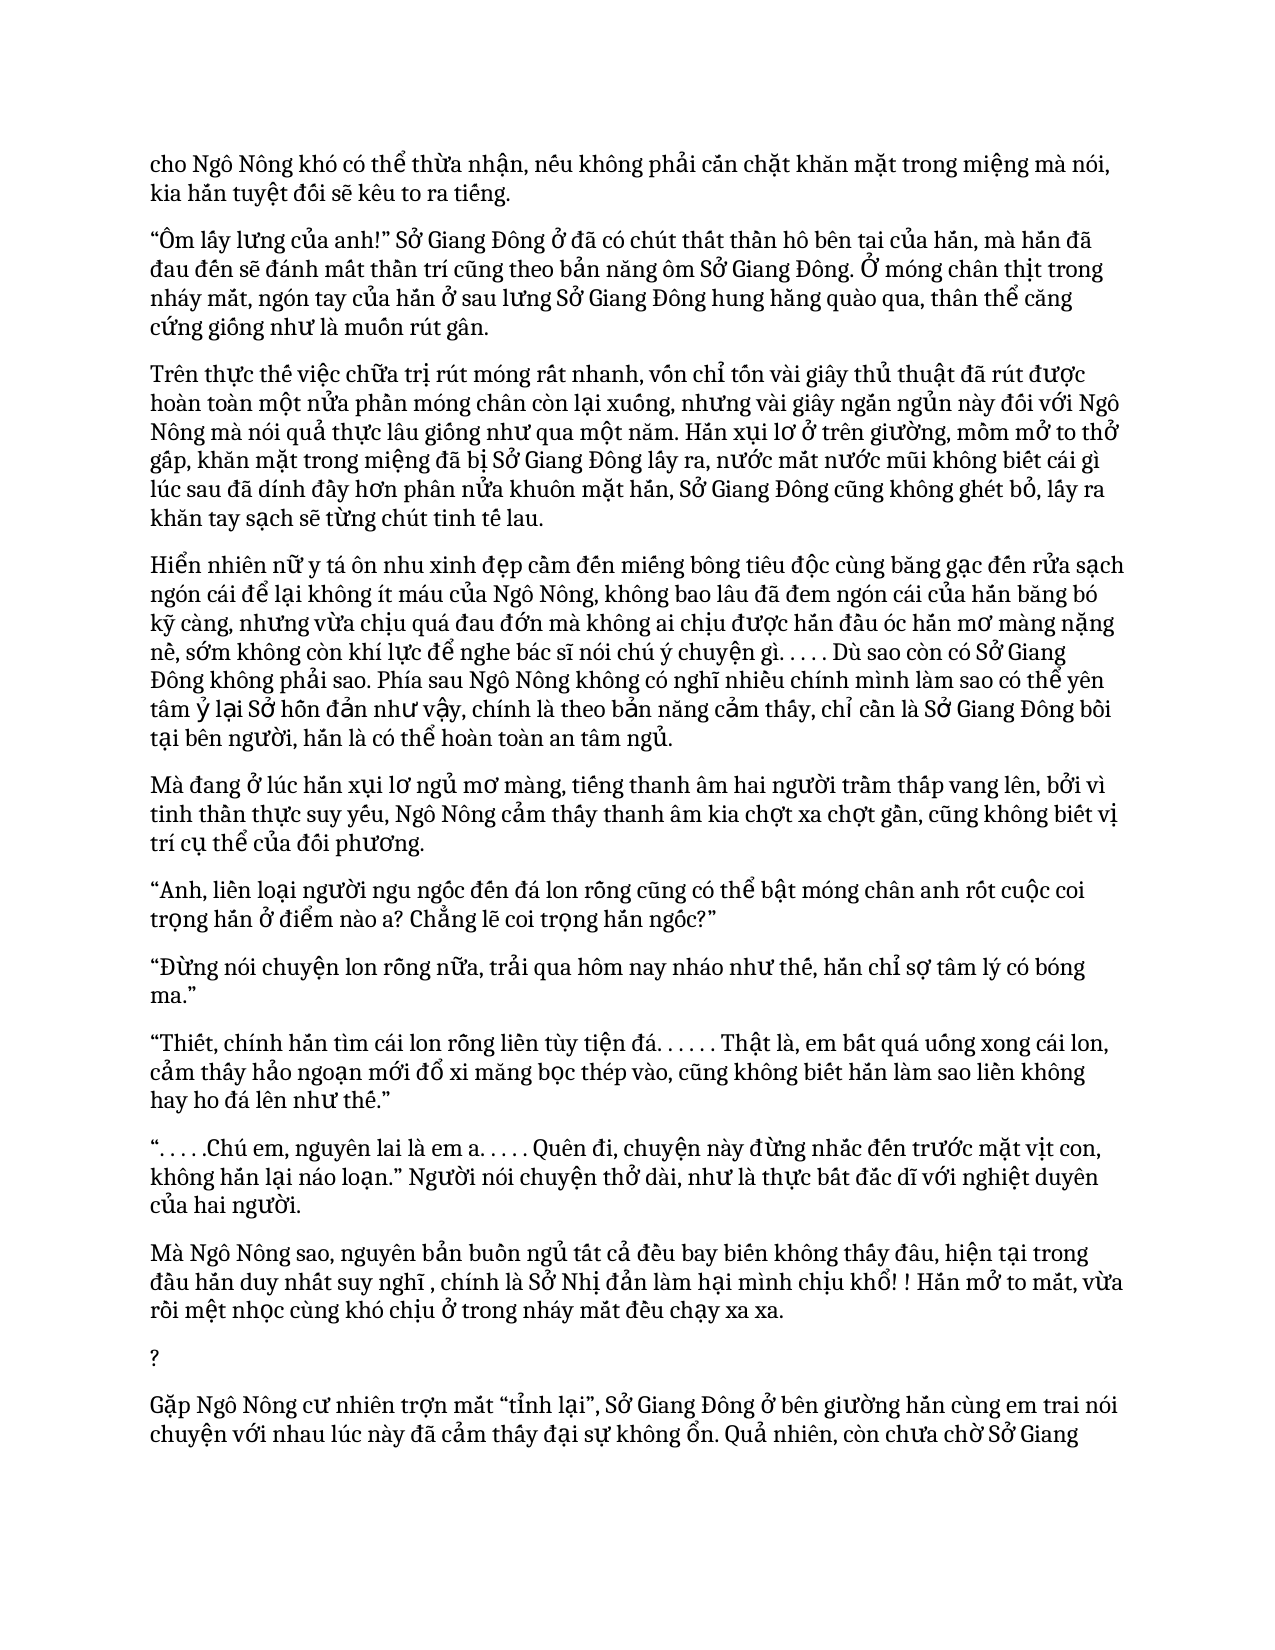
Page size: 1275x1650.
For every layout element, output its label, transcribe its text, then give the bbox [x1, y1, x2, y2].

text “Anh, liền loại người ngu ngốc đến đá lon rỗng cũng có thể bật móng chân anh rốt cuộc coi trọng hắn ở điểm nào a? Chẳng lẽ coi trọng hắn ngốc?” [150, 876, 1125, 934]
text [150, 150, 1125, 207]
text “Thiết, chính hắn tìm cái lon rỗng liền tùy tiện đá. . . . . . Thật là, em bất quá uống xong cái lon, cảm thấy hảo ngoạn mới đổ xi măng bọc thép vào, cũng không biết hắn làm sao liền không hay ho đá lên như thế.” [150, 1029, 1125, 1115]
text “Đừng nói chuyện lon rỗng nữa, trải qua hôm nay nháo như thế, hắn chỉ sợ tâm lý có bóng ma.” [150, 952, 1125, 1010]
text Trên thực thế việc chữa trị rút móng rất nhanh, vốn chỉ tốn vài giây thủ thuật đã rút được hoàn toàn một nửa phần móng chân còn lại xuống, nhưng vài giây ngắn ngủn này đối với Ngô Nông mà nói quả thực lâu giống như qua một năm. Hắn xụi lơ ở trên giường, mồm mở to thở gấp, khăn mặt trong miệng đã bị Sở Giang Đông lấy ra, nước mắt nước mũi không biết cái gì lúc sau đã dính đầy hơn phân nửa khuôn mặt hắn, Sở Giang Đông cũng không ghét bỏ, lấy ra khăn tay sạch sẽ từng chút tinh tế lau. [150, 360, 1125, 532]
text “. . . . .Chú em, nguyên lai là em a. . . . . Quên đi, chuyện này đừng nhắc đến trước mặt vịt con, không hắn lại náo loạn.” Người nói chuyện thở dài, như là thực bất đắc dĩ với nghiệt duyên của hai người. [150, 1134, 1125, 1220]
text Mà đang ở lúc hắn xụi lơ ngủ mơ màng, tiếng thanh âm hai người trầm thấp vang lên, bởi vì tinh thần thực suy yếu, Ngô Nông cảm thấy thanh âm kia chợt xa chợt gần, cũng không biết vị trí cụ thể của đối phương. [150, 771, 1125, 857]
text “Ôm lấy lưng của anh!” Sở Giang Đông ở đã có chút thất thần hô bên tai của hắn, mà hắn đã đau đến sẽ đánh mất thần trí cũng theo bản năng ôm Sở Giang Đông. Ở móng chân thịt trong nháy mắt, ngón tay của hắn ở sau lưng Sở Giang Đông hung hằng quào qua, thân thể căng cứng giống như là muốn rút gân. [150, 226, 1125, 341]
text Hiển nhiên nữ y tá ôn nhu xinh đẹp cầm đến miếng bông tiêu độc cùng băng gạc đến rửa sạch ngón cái để lại không ít máu của Ngô Nông, không bao lâu đã đem ngón cái của hắn băng bó kỹ càng, nhưng vừa chịu quá đau đớn mà không ai chịu được hắn đầu óc hắn mơ màng nặng nề, sớm không còn khí lực để nghe bác sĩ nói chú ý chuyện gì. . . . . Dù sao còn có Sở Giang Đông không phải sao. Phía sau Ngô Nông không có nghĩ nhiều chính mình làm sao có thể yên tâm ỷ lại Sở hỗn đản như vậy, chính là theo bản năng cảm thấy, chỉ cần là Sở Giang Đông bồi tại bên người, hắn là có thể hoàn toàn an tâm ngủ. [150, 551, 1125, 752]
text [150, 1391, 1125, 1449]
text Mà Ngô Nông sao, nguyên bản buồn ngủ tất cả đều bay biến không thấy đâu, hiện tại trong đầu hắn duy nhất suy nghĩ , chính là Sở Nhị đản làm hại mình chịu khổ! ! Hắn mở to mắt, vừa rồi mệt nhọc cùng khó chịu ở trong nháy mắt đều chạy xa xa. [150, 1239, 1125, 1325]
text ? [150, 1344, 1125, 1372]
